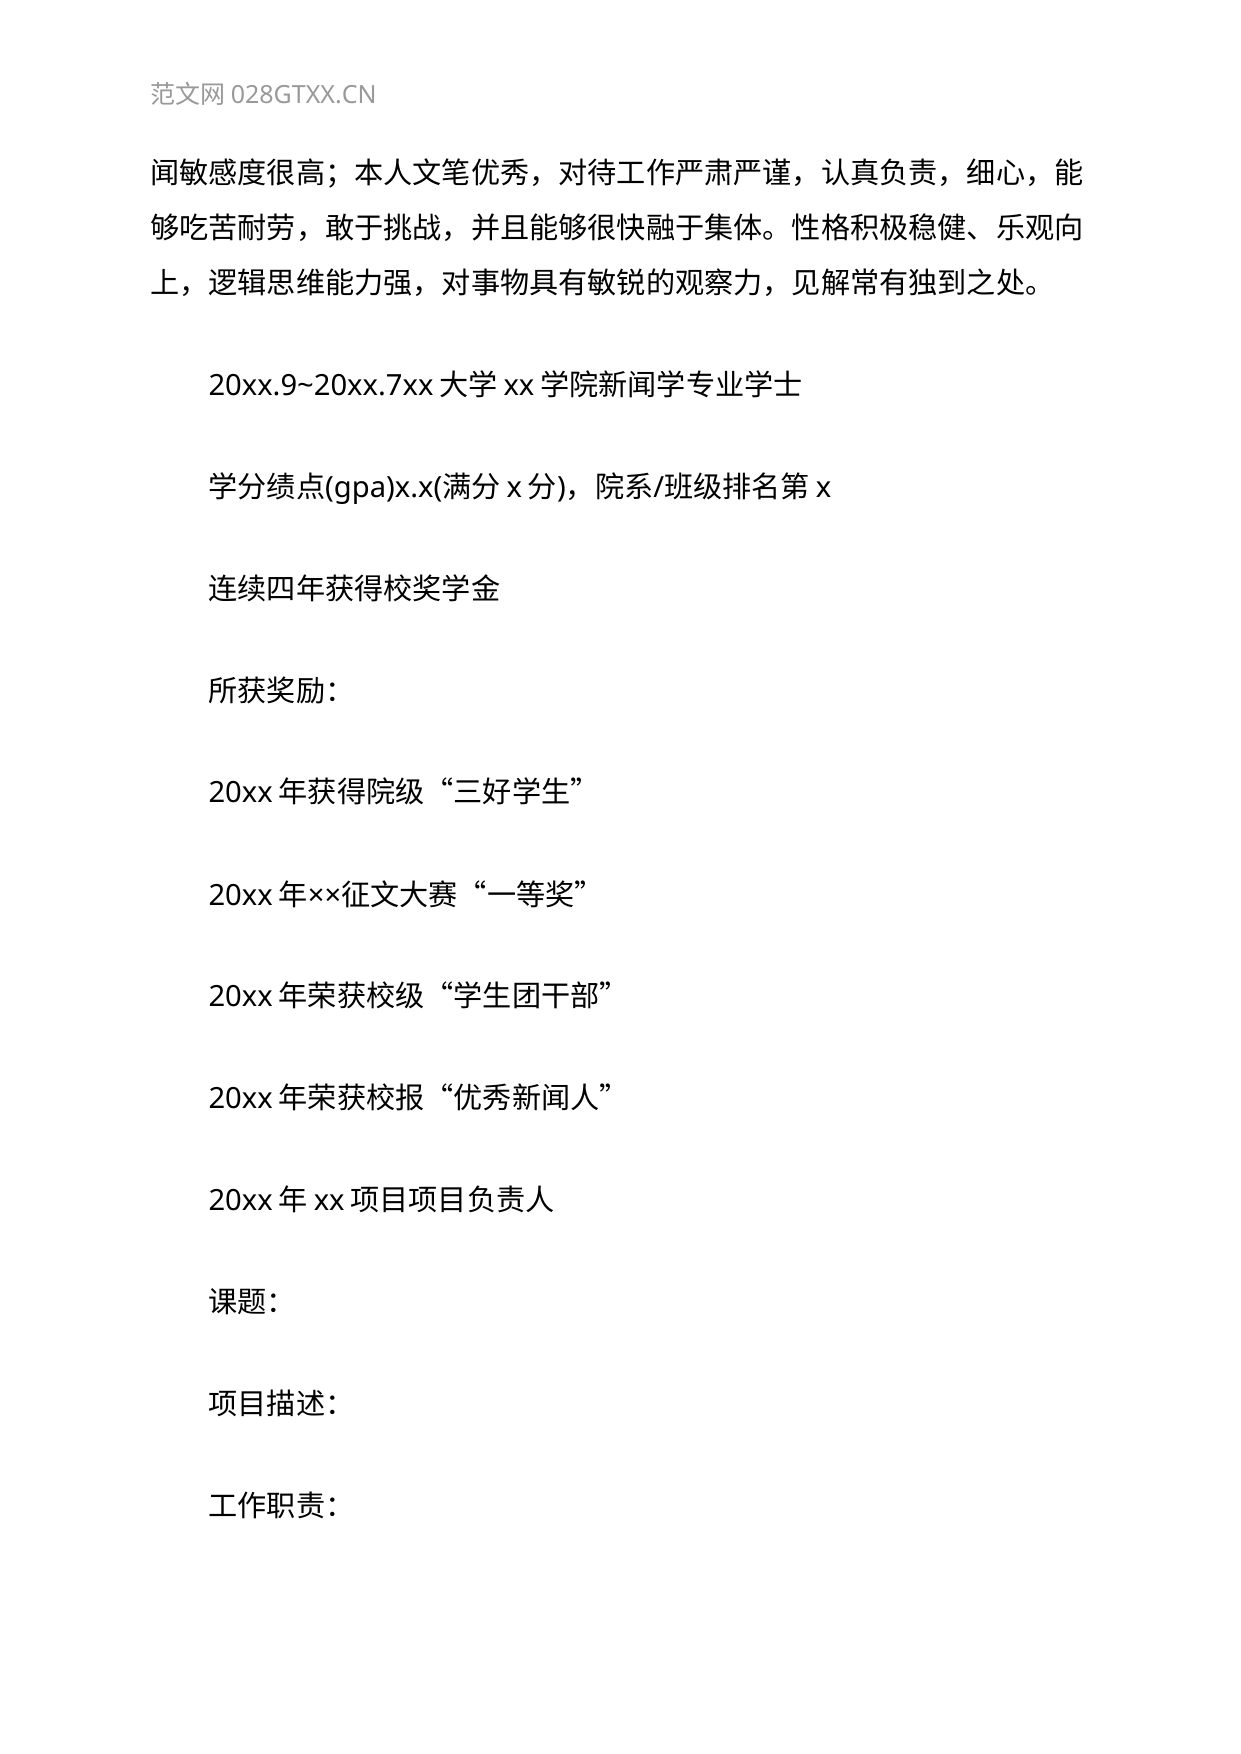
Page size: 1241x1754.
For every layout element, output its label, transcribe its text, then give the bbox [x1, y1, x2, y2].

text 项目描述： [150, 1381, 1090, 1423]
text 连续四年获得校奖学金 [150, 566, 1090, 608]
text 工作职责： [150, 1482, 1090, 1525]
text 所获奖励： [150, 667, 1090, 709]
text 20xx年获得院级“三好学生” [150, 769, 1090, 811]
text 课题： [150, 1279, 1090, 1321]
text 学分绩点(gpa)x.x(满分x分)，院系/班级排名第x [150, 463, 1090, 506]
text 20xx年××征文大赛“一等奖” [150, 871, 1090, 913]
text 20xx.9~20xx.7xx大学xx学院新闻学专业学士 [150, 362, 1090, 404]
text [150, 150, 1090, 302]
text 20xx年xx项目项目负责人 [150, 1177, 1090, 1219]
text 20xx年荣获校级“学生团干部” [150, 973, 1090, 1015]
text 20xx年荣获校报“优秀新闻人” [150, 1075, 1090, 1117]
